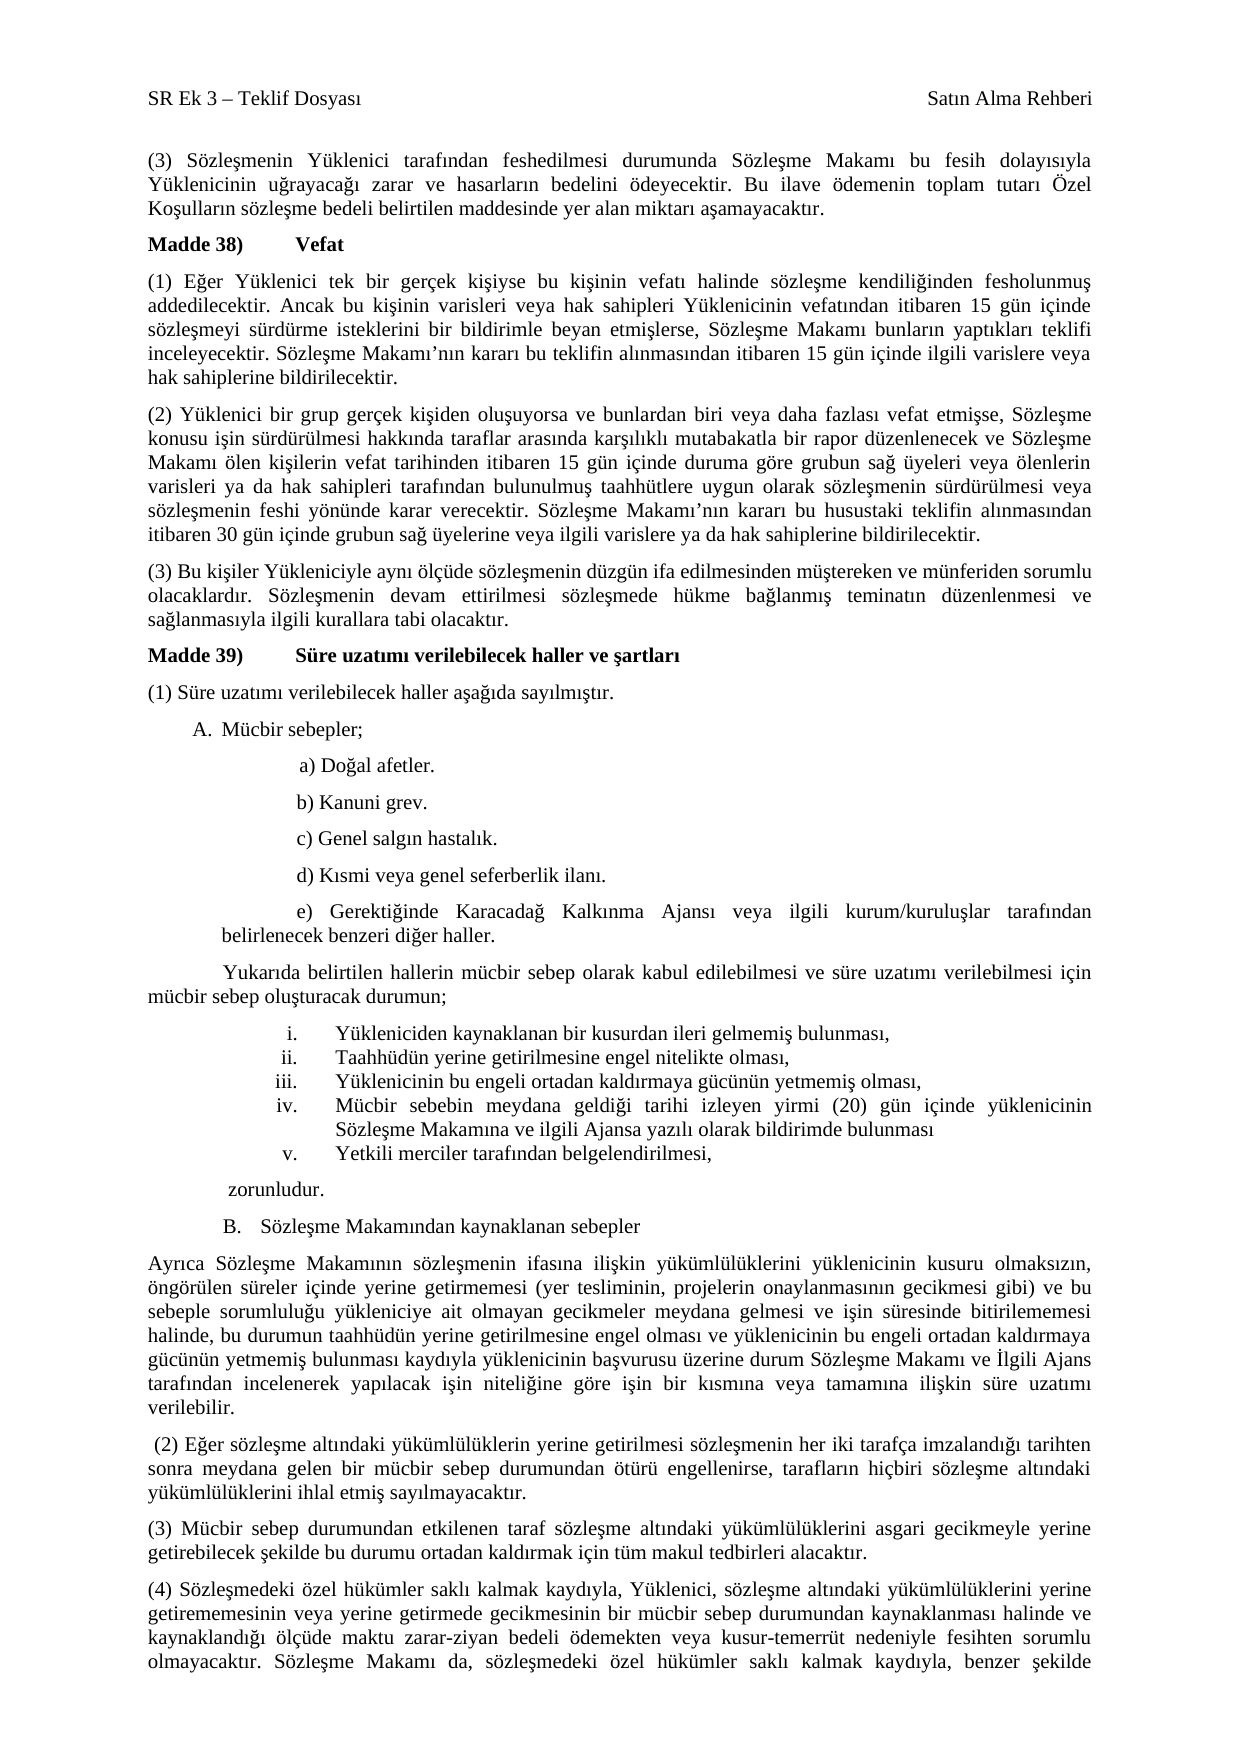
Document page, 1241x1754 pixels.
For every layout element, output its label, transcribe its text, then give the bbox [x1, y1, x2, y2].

list Mücbir sebepler; [192, 716, 1093, 741]
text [148, 1577, 1093, 1673]
list Yüklenicinin bu engeli ortadan kaldırmaya gücünün yetmemiş olması, [298, 1069, 1093, 1093]
list Sözleşme Makamından kaynaklanan sebepler [223, 1214, 1093, 1238]
text zorunludur. [148, 1177, 1093, 1201]
list Mücbir sebebin meydana geldiği tarihi izleyen yirmi (20) gün içinde yüklenicinin Sözleşme Makamına ve ilgili Ajansa yazılı olarak bildirimde bulunması [298, 1093, 1093, 1141]
text Ayrıca Sözleşme Makamının sözleşmenin ifasına ilişkin yükümlülüklerini yüklenicinin kusuru olmaksızın, öngörülen süreler içinde yerine getirmemesi (yer tesliminin, projelerin onaylanmasının gecikmesi gibi) ve bu sebeple sorumluluğu yükleniciye ait olmayan gecikmeler meydana gelmesi ve işin süresinde bitirilememesi halinde, bu durumun taahhüdün yerine getirilmesine engel olması ve yüklenicinin bu engeli ortadan kaldırmaya gücünün yetmemiş bulunması kaydıyla yüklenicinin başvurusu üzerine durum Sözleşme Makamı ve İlgili Ajans tarafından incelenerek yapılacak işin niteliğine göre işin bir kısmına veya tamamına ilişkin süre uzatımı verilebilir. [148, 1251, 1093, 1419]
text (2) Yüklenici bir grup gerçek kişiden oluşuyorsa ve bunlardan biri veya daha fazlası vefat etmişse, Sözleşme konusu işin sürdürülmesi hakkında taraflar arasında karşılıklı mutabakatla bir rapor düzenlenecek ve Sözleşme Makamı ölen kişilerin vefat tarihinden itibaren 15 gün içinde duruma göre grubun sağ üyeleri veya ölenlerin varisleri ya da hak sahipleri tarafından bulunulmuş taahhütlere uygun olarak sözleşmenin sürdürülmesi veya sözleşmenin feshi yönünde karar verecektir. Sözleşme Makamı’nın kararı bu husustaki teklifin alınmasından itibaren 30 gün içinde grubun sağ üyelerine veya ilgili varislere ya da hak sahiplerine bildirilecektir. [148, 402, 1093, 546]
text (1) Eğer Yüklenici tek bir gerçek kişiyse bu kişinin vefatı halinde sözleşme kendiliğinden fesholunmuş addedilecektir. Ancak bu kişinin varisleri veya hak sahipleri Yüklenicinin vefatından itibaren 15 gün içinde sözleşmeyi sürdürme isteklerini bir bildirimle beyan etmişlerse, Sözleşme Makamı bunların yaptıkları teklifi inceleyecektir. Sözleşme Makamı’nın kararı bu teklifin alınmasından itibaren 15 gün içinde ilgili varislere veya hak sahiplerine bildirilecektir. [148, 269, 1093, 389]
text b) Kanuni grev. [275, 789, 1093, 814]
text (3) Bu kişiler Yükleniciyle aynı ölçüde sözleşmenin düzgün ifa edilmesinden müştereken ve münferiden sorumlu olacaklardır. Sözleşmenin devam ettirilmesi sözleşmede hükme bağlanmış teminatın düzenlenmesi ve sağlanmasıyla ilgili kurallara tabi olacaktır. [148, 559, 1093, 631]
list Taahhüdün yerine getirilmesine engel nitelikte olması, [298, 1044, 1093, 1069]
list Yetkili merciler tarafından belgelendirilmesi, [298, 1141, 1093, 1165]
text Yukarıda belirtilen hallerin mücbir sebep olarak kabul edilebilmesi ve süre uzatımı verilebilmesi için mücbir sebep oluşturacak durumun; [148, 960, 1093, 1008]
text e) Gerektiğinde Karacadağ Kalkınma Ajansı veya ilgili kurum/kuruluşlar tarafından belirlenecek benzeri diğer haller. [221, 899, 1093, 947]
list Vefat [148, 232, 1093, 256]
text a) Doğal afetler. [177, 753, 1093, 777]
text c) Genel salgın hastalık. [221, 826, 1093, 850]
text (1) Süre uzatımı verilebilecek haller aşağıda sayılmıştır. [148, 680, 1093, 704]
text (3) Mücbir sebep durumundan etkilenen taraf sözleşme altındaki yükümlülüklerini asgari gecikmeyle yerine getirebilecek şekilde bu durumu ortadan kaldırmak için tüm makul tedbirleri alacaktır. [148, 1516, 1093, 1564]
list Süre uzatımı verilebilecek haller ve şartları [148, 643, 1093, 667]
list Yükleniciden kaynaklanan bir kusurdan ileri gelmemiş bulunması, [298, 1021, 1093, 1044]
text (3) Sözleşmenin Yüklenici tarafından feshedilmesi durumunda Sözleşme Makamı bu fesih dolayısıyla Yüklenicinin uğrayacağı zarar ve hasarların bedelini ödeyecektir. Bu ilave ödemenin toplam tutarı Özel Koşulların sözleşme bedeli belirtilen maddesinde yer alan miktarı aşamayacaktır. [148, 148, 1093, 220]
text d) Kısmi veya genel seferberlik ilanı. [221, 863, 1093, 887]
text (2) Eğer sözleşme altındaki yükümlülüklerin yerine getirilmesi sözleşmenin her iki tarafça imzalandığı tarihten sonra meydana gelen bir mücbir sebep durumundan ötürü engellenirse, tarafların hiçbiri sözleşme altındaki yükümlülüklerini ihlal etmiş sayılmayacaktır. [148, 1431, 1093, 1504]
